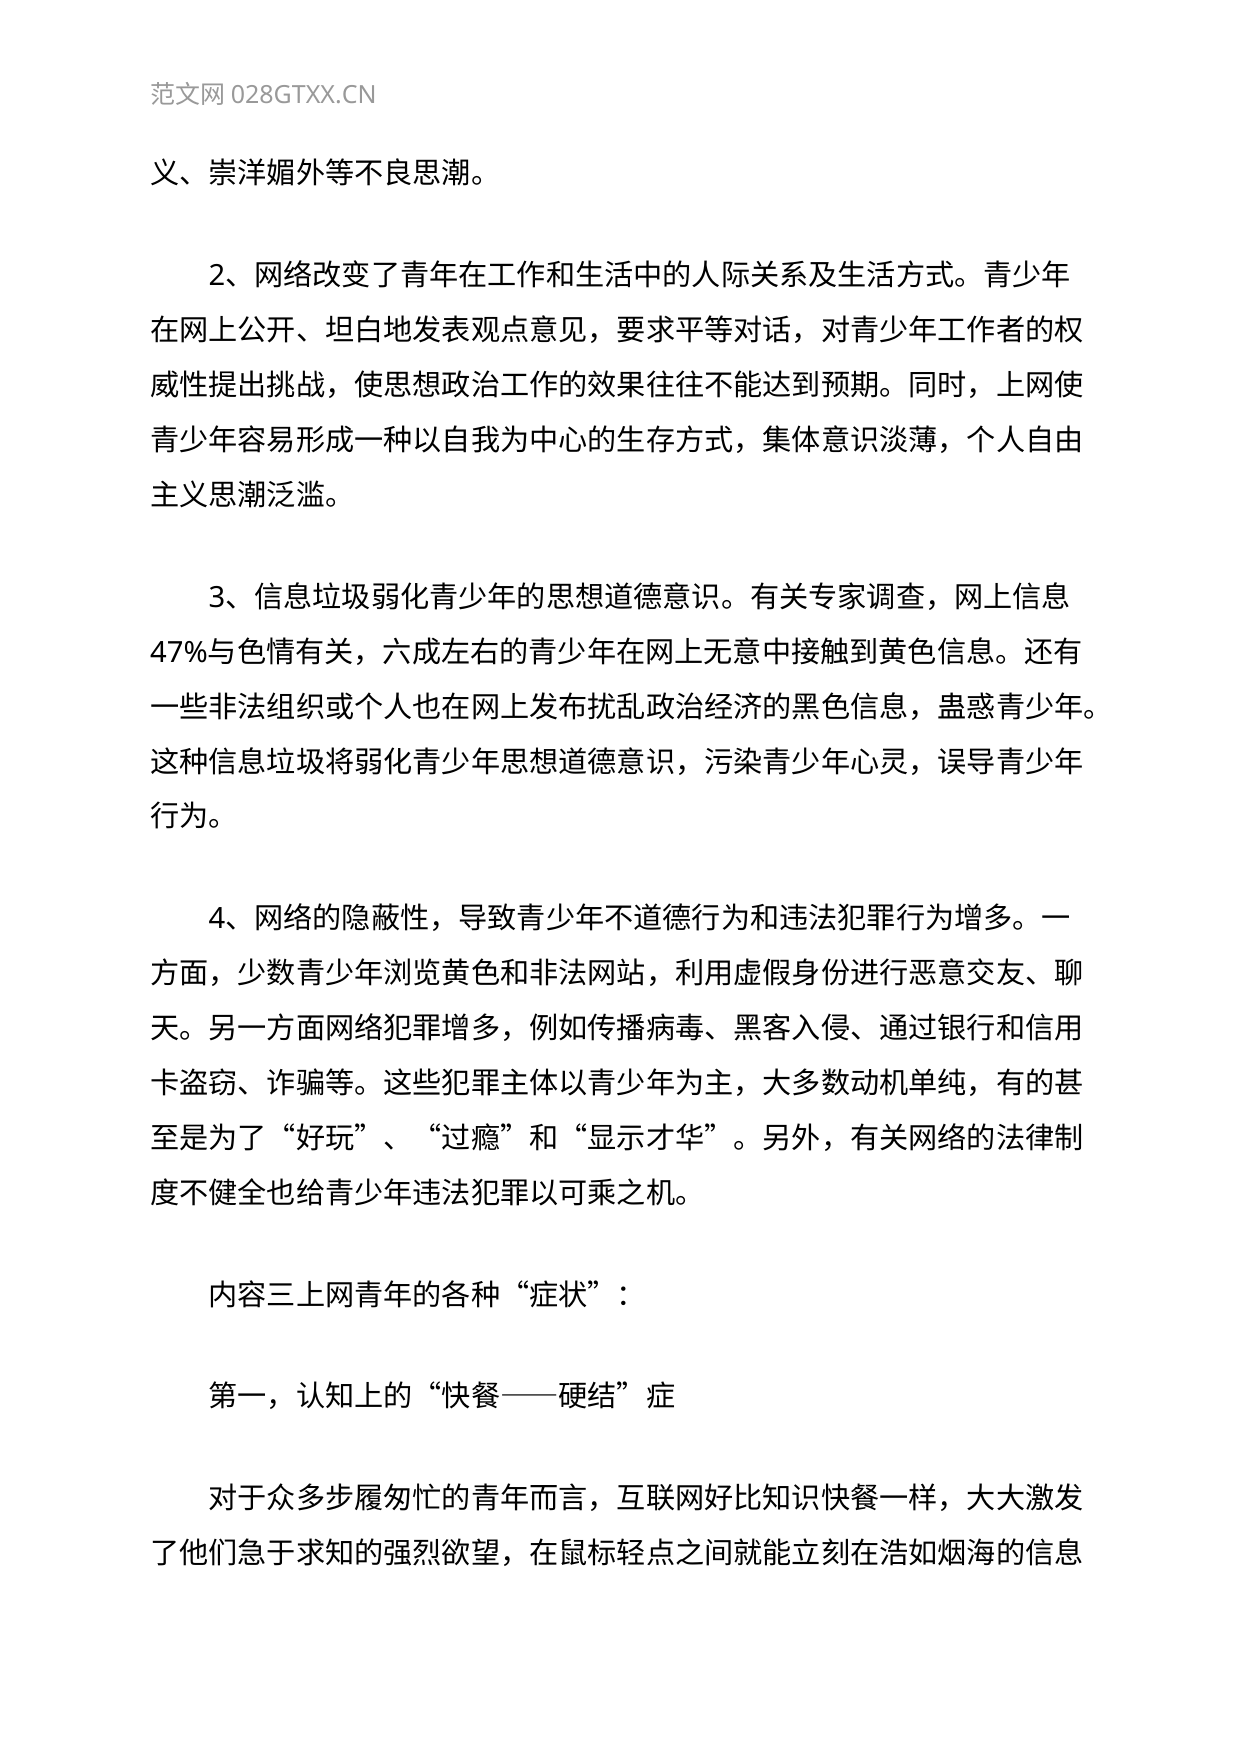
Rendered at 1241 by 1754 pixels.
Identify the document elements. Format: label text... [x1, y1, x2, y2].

text 内容三上网青年的各种“症状”： [150, 1271, 1090, 1313]
text 3、信息垃圾弱化青少年的思想道德意识。有关专家调查，网上信息47%与色情有关，六成左右的青少年在网上无意中接触到黄色信息。还有一些非法组织或个人也在网上发布扰乱政治经济的黑色信息，蛊惑青少年。这种信息垃圾将弱化青少年思想道德意识，污染青少年心灵，误导青少年行为。 [150, 573, 1090, 835]
text 2、网络改变了青年在工作和生活中的人际关系及生活方式。青少年在网上公开、坦白地发表观点意见，要求平等对话，对青少年工作者的权威性提出挑战，使思想政治工作的效果往往不能达到预期。同时，上网使青少年容易形成一种以自我为中心的生存方式，集体意识淡薄，个人自由主义思潮泛滥。 [150, 252, 1090, 514]
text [150, 150, 1090, 192]
text 第一，认知上的“快餐——硬结”症 [150, 1373, 1090, 1415]
text 4、网络的隐蔽性，导致青少年不道德行为和违法犯罪行为增多。一方面，少数青少年浏览黄色和非法网站，利用虚假身份进行恶意交友、聊天。另一方面网络犯罪增多，例如传播病毒、黑客入侵、通过银行和信用卡盗窃、诈骗等。这些犯罪主体以青少年为主，大多数动机单纯，有的甚至是为了“好玩”、“过瘾”和“显示才华”。另外，有关网络的法律制度不健全也给青少年违法犯罪以可乘之机。 [150, 895, 1090, 1212]
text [150, 1475, 1090, 1572]
